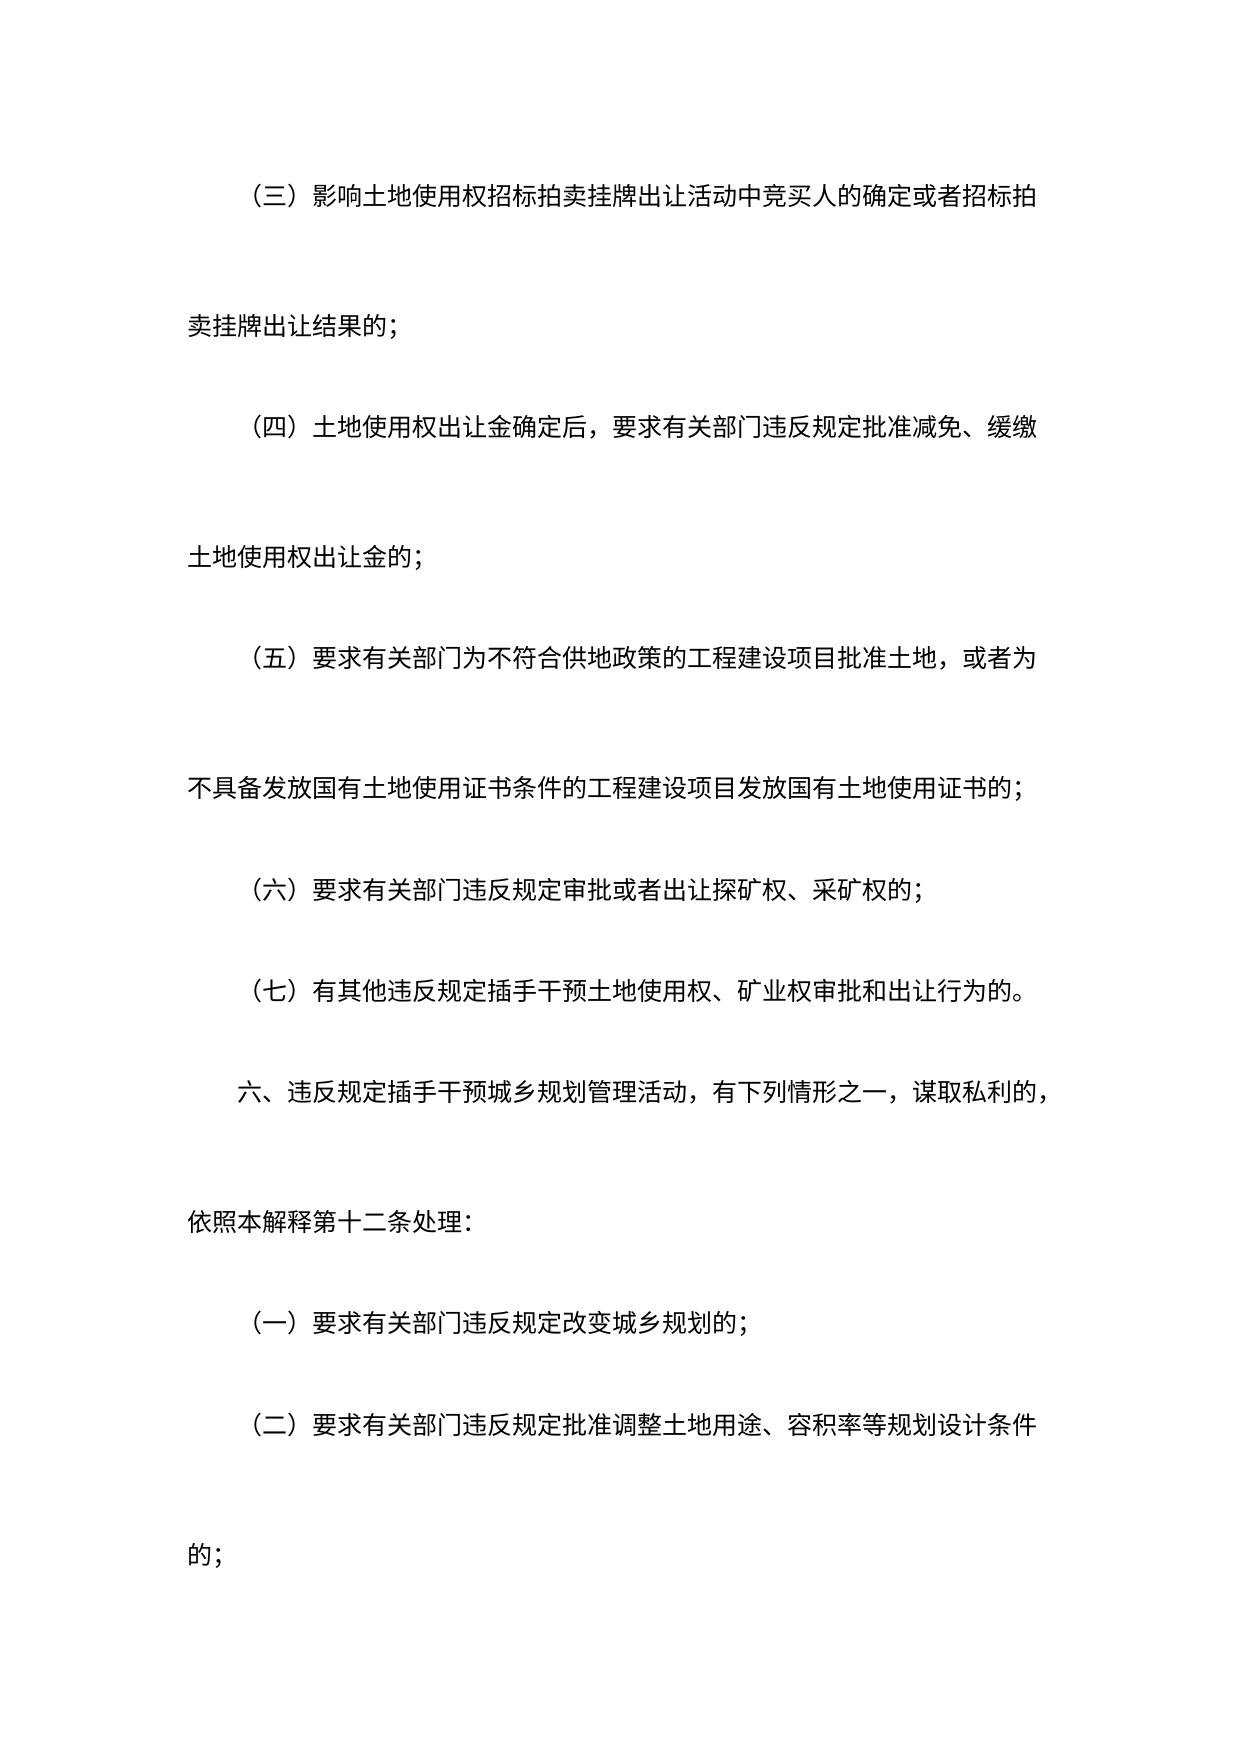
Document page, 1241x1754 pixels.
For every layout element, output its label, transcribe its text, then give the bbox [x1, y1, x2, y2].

text （六）要求有关部门违反规定审批或者出让探矿权、采矿权的； [187, 856, 1053, 921]
text （四）土地使用权出让金确定后，要求有关部门违反规定批准减免、缓缴土地使用权出让金的； [187, 393, 1053, 588]
text （三）影响土地使用权招标拍卖挂牌出让活动中竞买人的确定或者招标拍卖挂牌出让结果的； [187, 162, 1053, 357]
text （一）要求有关部门违反规定改变城乡规划的； [187, 1289, 1053, 1354]
text 六、违反规定插手干预城乡规划管理活动，有下列情形之一，谋取私利的，依照本解释第十二条处理： [187, 1058, 1053, 1253]
text （二）要求有关部门违反规定批准调整土地用途、容积率等规划设计条件的； [187, 1391, 1053, 1586]
text （五）要求有关部门为不符合供地政策的工程建设项目批准土地，或者为不具备发放国有土地使用证书条件的工程建设项目发放国有土地使用证书的； [187, 624, 1053, 819]
text （七）有其他违反规定插手干预土地使用权、矿业权审批和出让行为的。 [187, 957, 1053, 1022]
